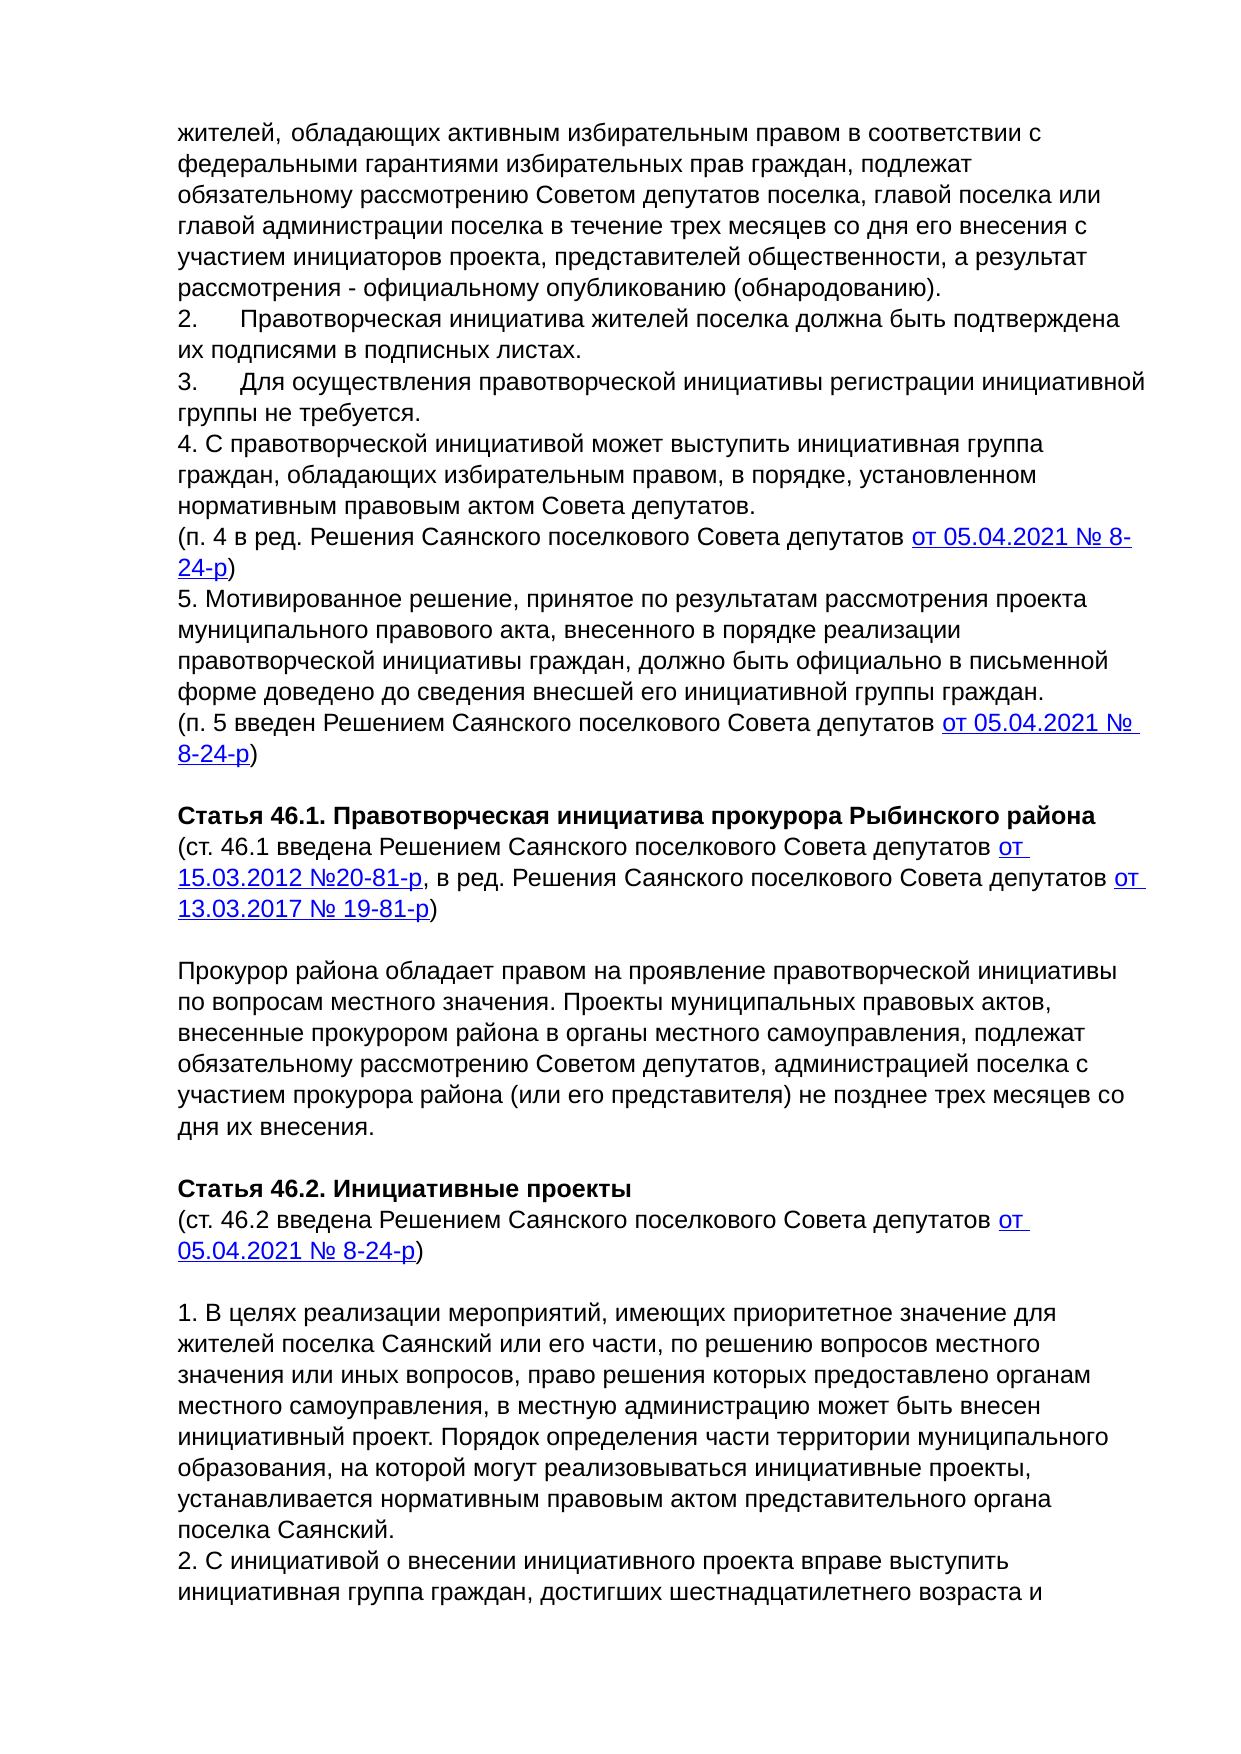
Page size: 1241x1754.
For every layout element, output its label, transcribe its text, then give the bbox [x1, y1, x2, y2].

text 4. С правотворческой инициативой может выступить инициативная группа граждан, обладающих избирательным правом, в порядке, установленном нормативным правовым актом Совета депутатов. [177, 428, 1152, 519]
text Прокурор района обладает правом на проявление правотворческой инициативы по вопросам местного значения. Проекты муниципальных правовых актов, внесенные прокурором района в органы местного самоуправления, подлежат обязательному рассмотрению Советом депутатов, администрацией поселка с участием прокурора района (или его представителя) не позднее трех месяцев со дня их внесения. [177, 956, 1152, 1140]
text Статья 46.1. Правотворческая инициатива прокурора Рыбинского района [177, 801, 1152, 830]
text (п. 5 введен Решением Саянского поселкового Совета депутатов от 05.04.2021 № 8-24-р) [177, 708, 1152, 768]
text 5. Мотивированное решение, принятое по результатам рассмотрения проекта муниципального правового акта, внесенного в порядке реализации правотворческой инициативы граждан, должно быть официально в письменной форме доведено до сведения внесшей его инициативной группы граждан. [177, 584, 1152, 706]
text (ст. 46.2 введена Решением Саянского поселкового Совета депутатов от 05.04.2021 № 8-24-р) [177, 1204, 1152, 1264]
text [177, 1546, 1152, 1606]
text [177, 118, 1152, 302]
text 2. Правотворческая инициатива жителей поселка должна быть подтверждена их подписями в подписных листах. [177, 304, 1152, 364]
text (п. 4 в ред. Решения Саянского поселкового Совета депутатов от 05.04.2021 № 8-24-р) [177, 522, 1152, 581]
text 1. В целях реализации мероприятий, имеющих приоритетное значение для жителей поселка Саянский или его части, по решению вопросов местного значения или иных вопросов, право решения которых предоставлено органам местного самоуправления, в местную администрацию может быть внесен инициативный проект. Порядок определения части территории муниципального образования, на которой могут реализовываться инициативные проекты, устанавливается нормативным правовым актом представительного органа поселка Саянский. [177, 1298, 1152, 1544]
text Статья 46.2. Инициативные проекты [177, 1173, 1152, 1202]
text 3. Для осуществления правотворческой инициативы регистрации инициативной группы не требуется. [177, 366, 1152, 426]
text (ст. 46.1 введена Решением Саянского поселкового Совета депутатов от 15.03.2012 №20-81-р, в ред. Решения Саянского поселкового Совета депутатов от 13.03.2017 № 19-81-р) [177, 832, 1152, 923]
